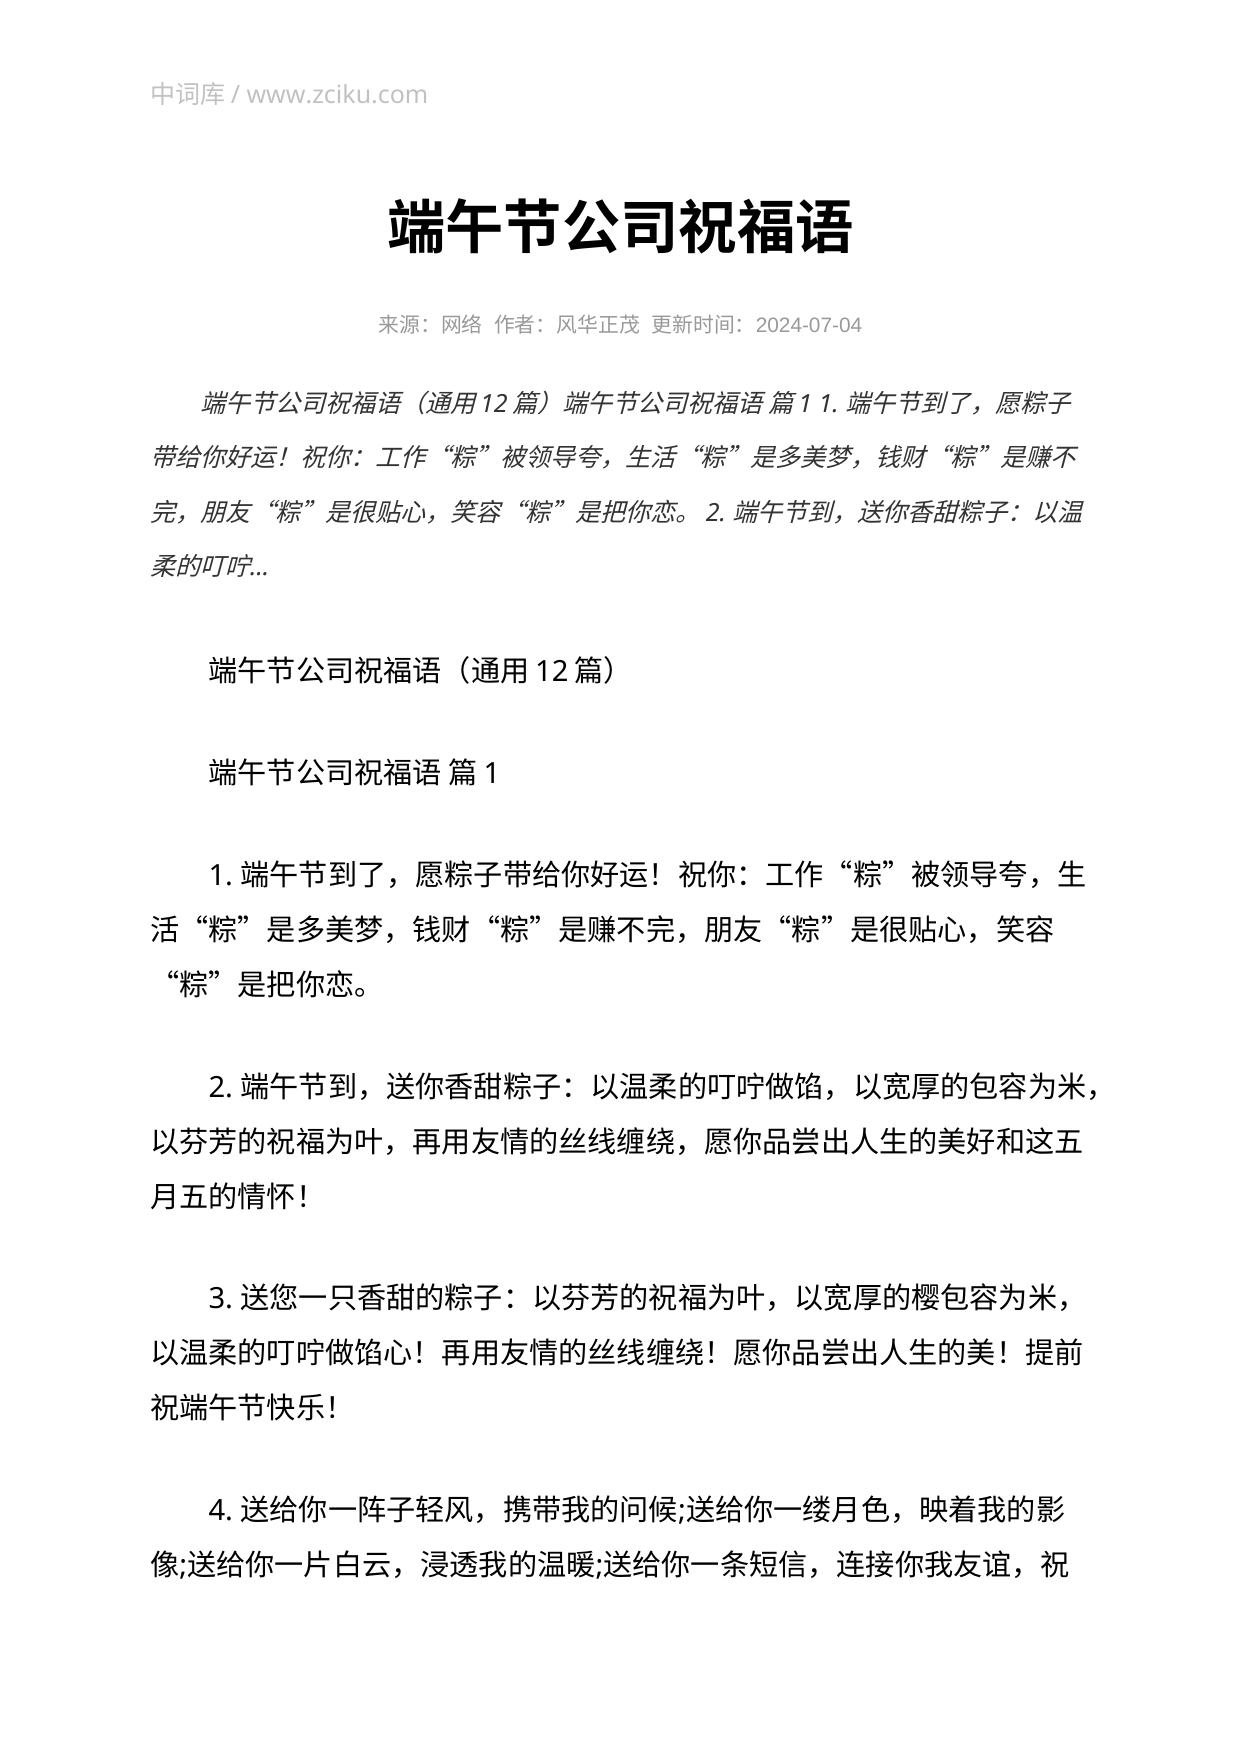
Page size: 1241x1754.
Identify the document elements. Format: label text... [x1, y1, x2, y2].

text 端午节公司祝福语（通用12篇） [150, 648, 1090, 690]
text 2. 端午节到，送你香甜粽子：以温柔的叮咛做馅，以宽厚的包容为米，以芬芳的祝福为叶，再用友情的丝线缠绕，愿你品尝出人生的美好和这五月五的情怀！ [150, 1063, 1090, 1216]
text 1. 端午节到了，愿粽子带给你好运！祝你：工作“粽”被领导夸，生活“粽”是多美梦，钱财“粽”是赚不完，朋友“粽”是很贴心，笑容“粽”是把你恋。 [150, 852, 1090, 1004]
text 3. 送您一只香甜的粽子：以芬芳的祝福为叶，以宽厚的樱包容为米，以温柔的叮咛做馅心！再用友情的丝线缠绕！愿你品尝出人生的美！提前祝端午节快乐！ [150, 1275, 1090, 1427]
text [150, 1487, 1090, 1584]
text 来源：网络 作者：风华正茂 更新时间：2024-07-04 [150, 313, 1090, 337]
text 端午节公司祝福语 篇1 [150, 750, 1090, 792]
subtitle 端午节公司祝福语 [150, 181, 1090, 266]
text 端午节公司祝福语（通用12篇）端午节公司祝福语 篇1 1. 端午节到了，愿粽子带给你好运！祝你：工作“粽”被领导夸，生活“粽”是多美梦，钱财“粽”是赚不完，朋友“粽”是很贴心，笑容“粽”是把你恋。 2. 端午节到，送你香甜粽子：以温柔的叮咛... [150, 383, 1090, 583]
